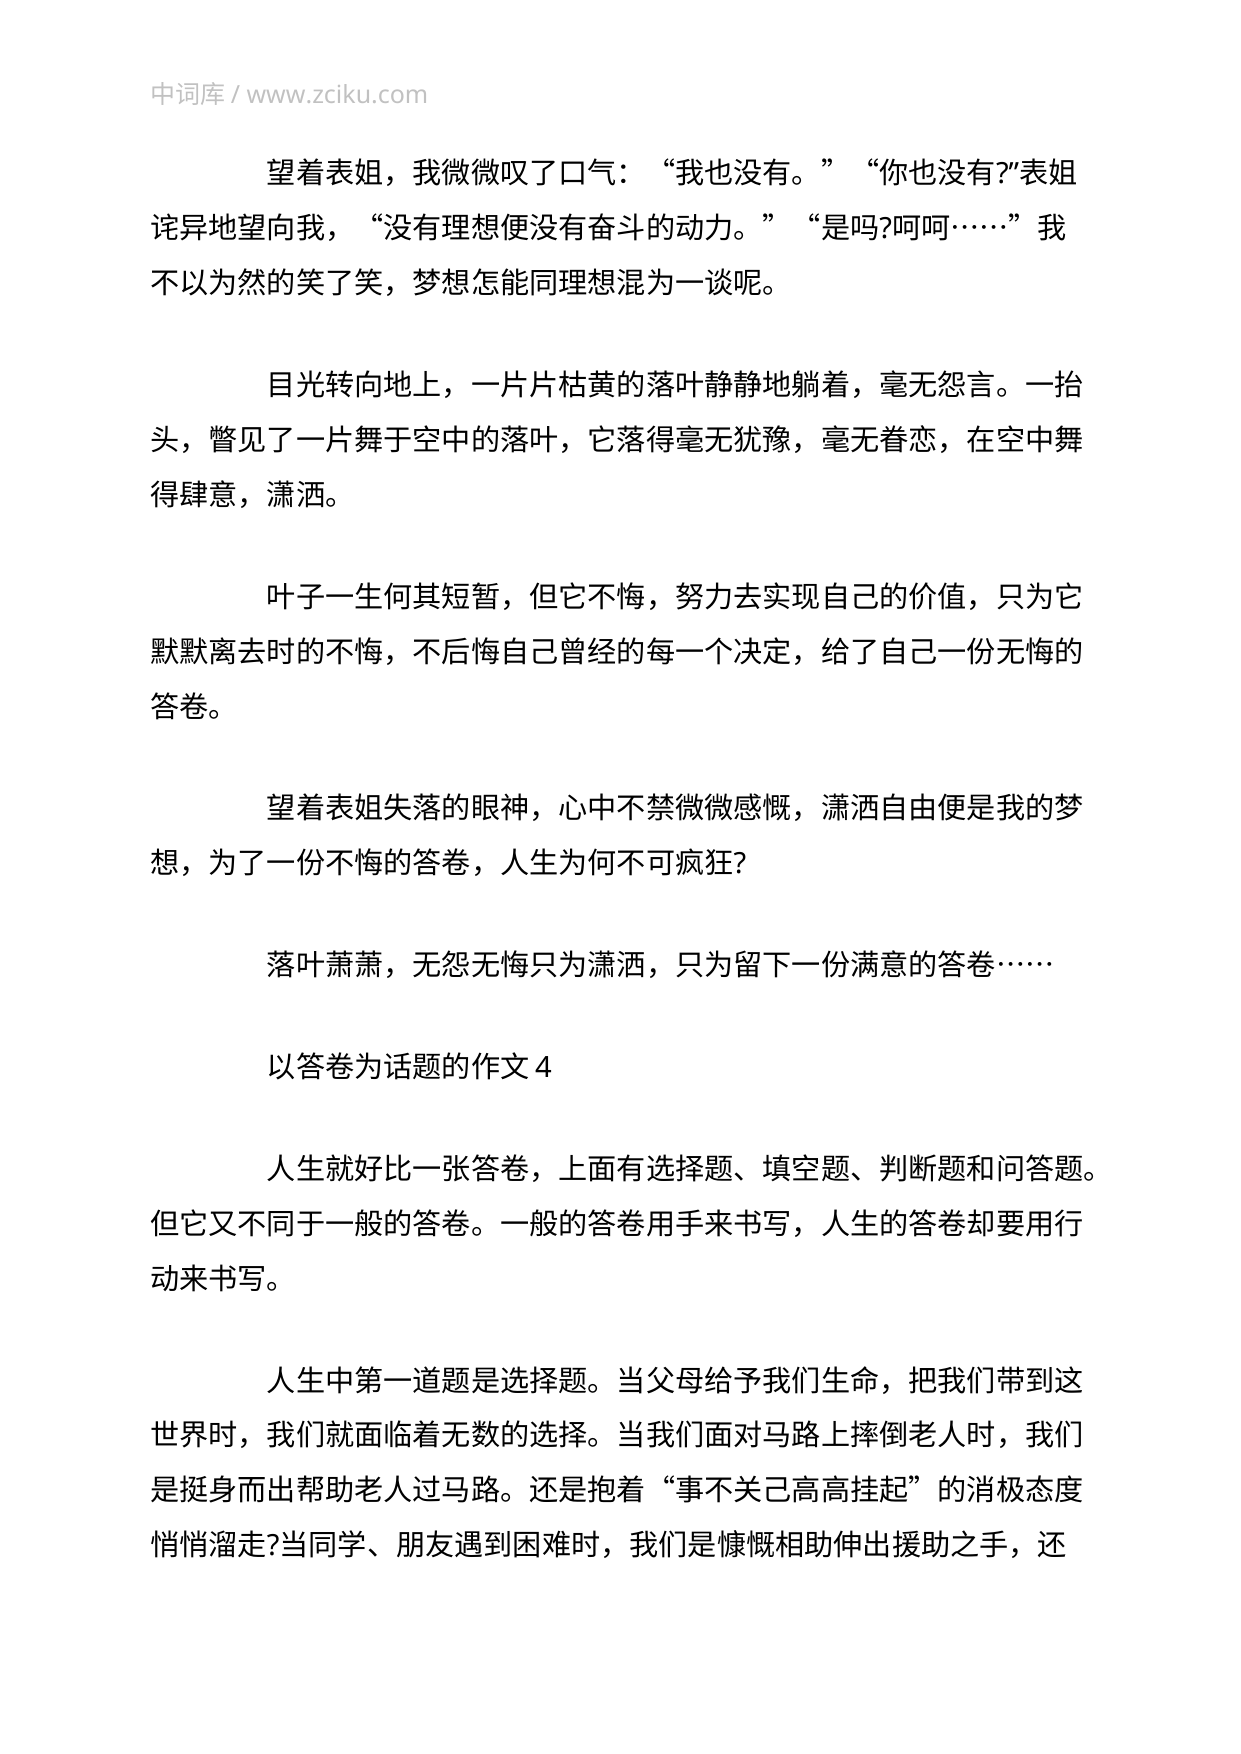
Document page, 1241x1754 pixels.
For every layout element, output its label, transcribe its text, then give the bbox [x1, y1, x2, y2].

text 落叶萧萧，无怨无悔只为潇洒，只为留下一份满意的答卷…… [150, 942, 1090, 984]
text 望着表姐，我微微叹了口气：“我也没有。”“你也没有?”表姐诧异地望向我，“没有理想便没有奋斗的动力。”“是吗?呵呵……”我不以为然的笑了笑，梦想怎能同理想混为一谈呢。 [150, 150, 1090, 302]
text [150, 1357, 1090, 1564]
text 以答卷为话题的作文4 [150, 1043, 1090, 1086]
text 叶子一生何其短暂，但它不悔，努力去实现自己的价值，只为它默默离去时的不悔，不后悔自己曾经的每一个决定，给了自己一份无悔的答卷。 [150, 573, 1090, 725]
text 望着表姐失落的眼神，心中不禁微微感慨，潇洒自由便是我的梦想，为了一份不悔的答卷，人生为何不可疯狂? [150, 785, 1090, 882]
text 目光转向地上，一片片枯黄的落叶静静地躺着，毫无怨言。一抬头，瞥见了一片舞于空中的落叶，它落得毫无犹豫，毫无眷恋，在空中舞得肆意，潇洒。 [150, 362, 1090, 514]
text 人生就好比一张答卷，上面有选择题、填空题、判断题和问答题。但它又不同于一般的答卷。一般的答卷用手来书写，人生的答卷却要用行动来书写。 [150, 1146, 1090, 1298]
